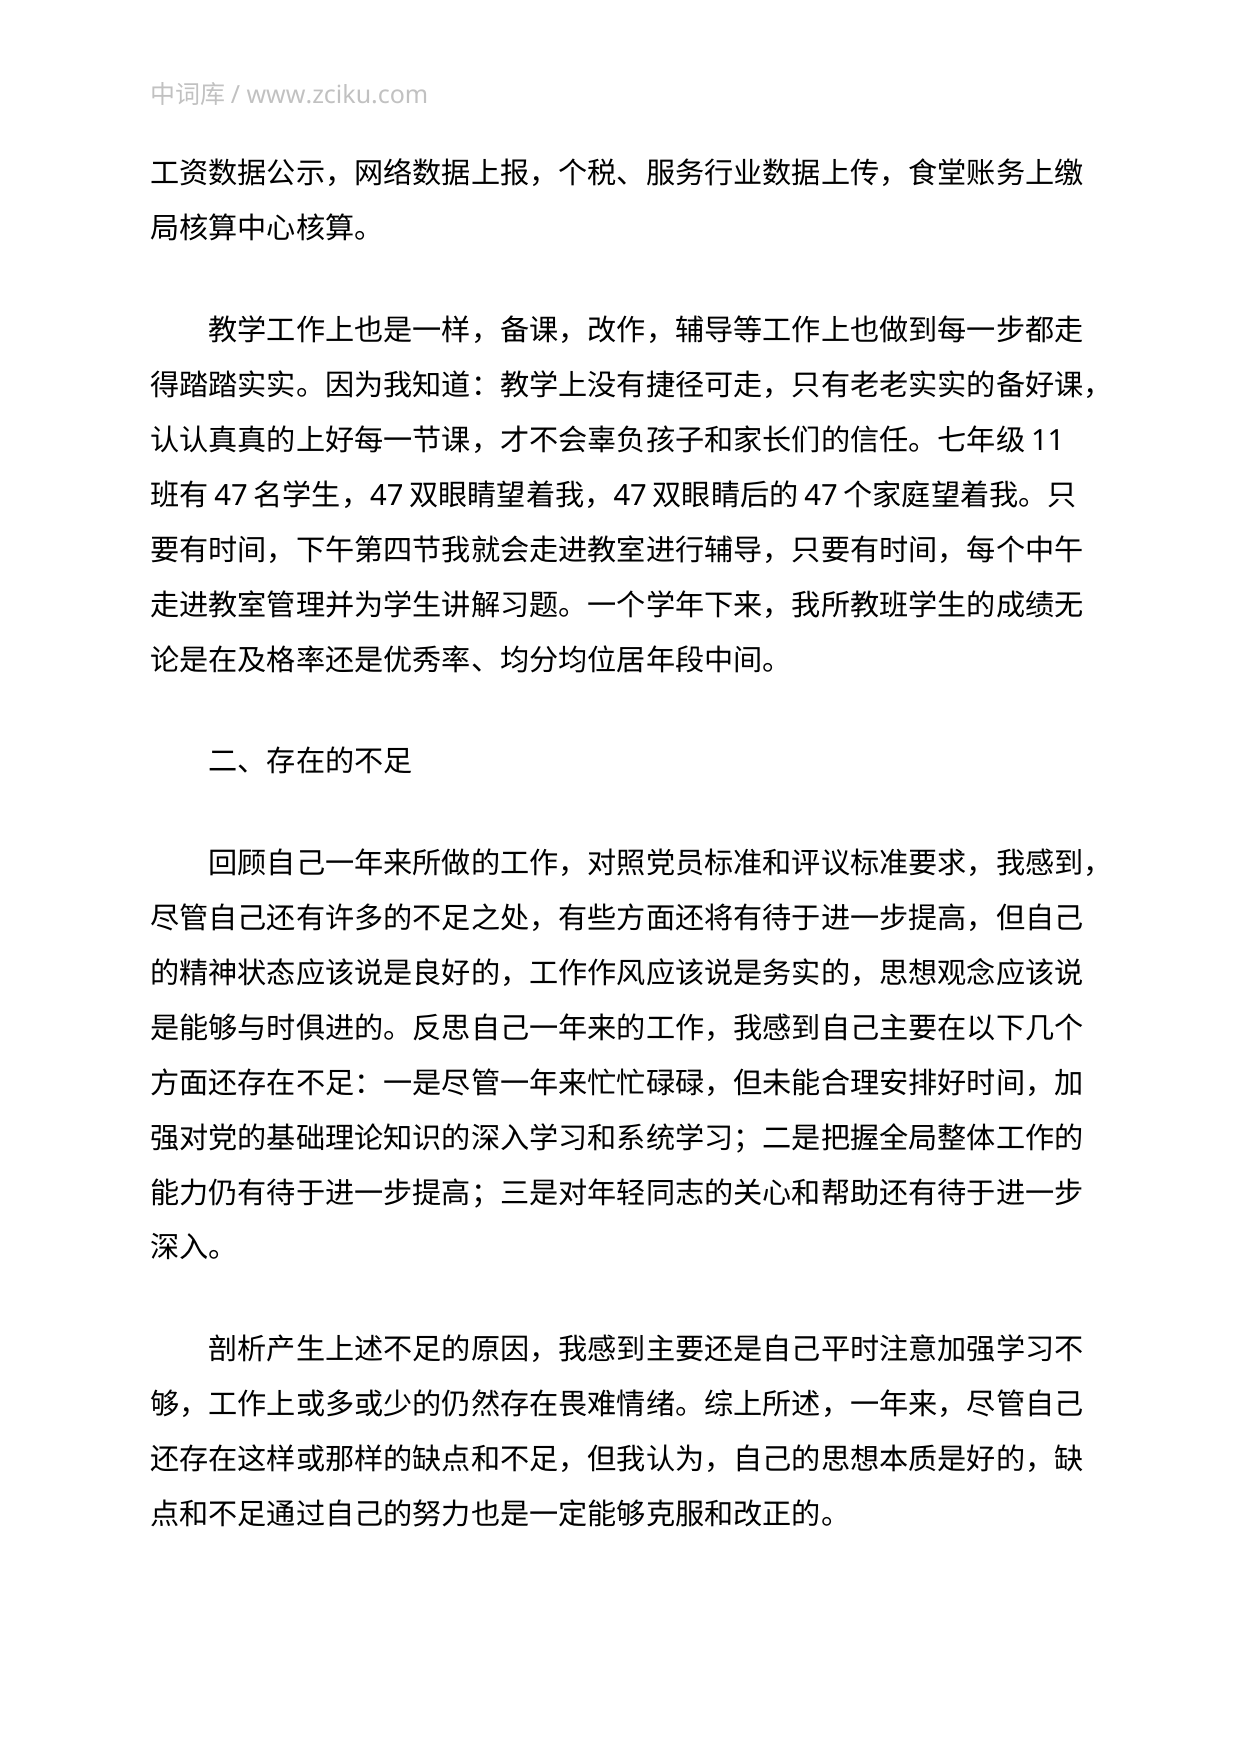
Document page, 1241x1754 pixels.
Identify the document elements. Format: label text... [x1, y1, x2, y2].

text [150, 150, 1090, 247]
text 剖析产生上述不足的原因，我感到主要还是自己平时注意加强学习不够，工作上或多或少的仍然存在畏难情绪。综上所述，一年来，尽管自己还存在这样或那样的缺点和不足，但我认为，自己的思想本质是好的，缺点和不足通过自己的努力也是一定能够克服和改正的。 [150, 1326, 1090, 1533]
text 教学工作上也是一样，备课，改作，辅导等工作上也做到每一步都走得踏踏实实。因为我知道：教学上没有捷径可走，只有老老实实的备好课，认认真真的上好每一节课，才不会辜负孩子和家长们的信任。七年级11班有47名学生，47双眼睛望着我，47双眼睛后的47个家庭望着我。只要有时间，下午第四节我就会走进教室进行辅导，只要有时间，每个中午走进教室管理并为学生讲解习题。一个学年下来，我所教班学生的成绩无论是在及格率还是优秀率、均分均位居年段中间。 [150, 307, 1090, 678]
text 回顾自己一年来所做的工作，对照党员标准和评议标准要求，我感到，尽管自己还有许多的不足之处，有些方面还将有待于进一步提高，但自己的精神状态应该说是良好的，工作作风应该说是务实的，思想观念应该说是能够与时俱进的。反思自己一年来的工作，我感到自己主要在以下几个方面还存在不足：一是尽管一年来忙忙碌碌，但未能合理安排好时间，加强对党的基础理论知识的深入学习和系统学习；二是把握全局整体工作的能力仍有待于进一步提高；三是对年轻同志的关心和帮助还有待于进一步深入。 [150, 840, 1090, 1266]
text 二、存在的不足 [150, 738, 1090, 780]
